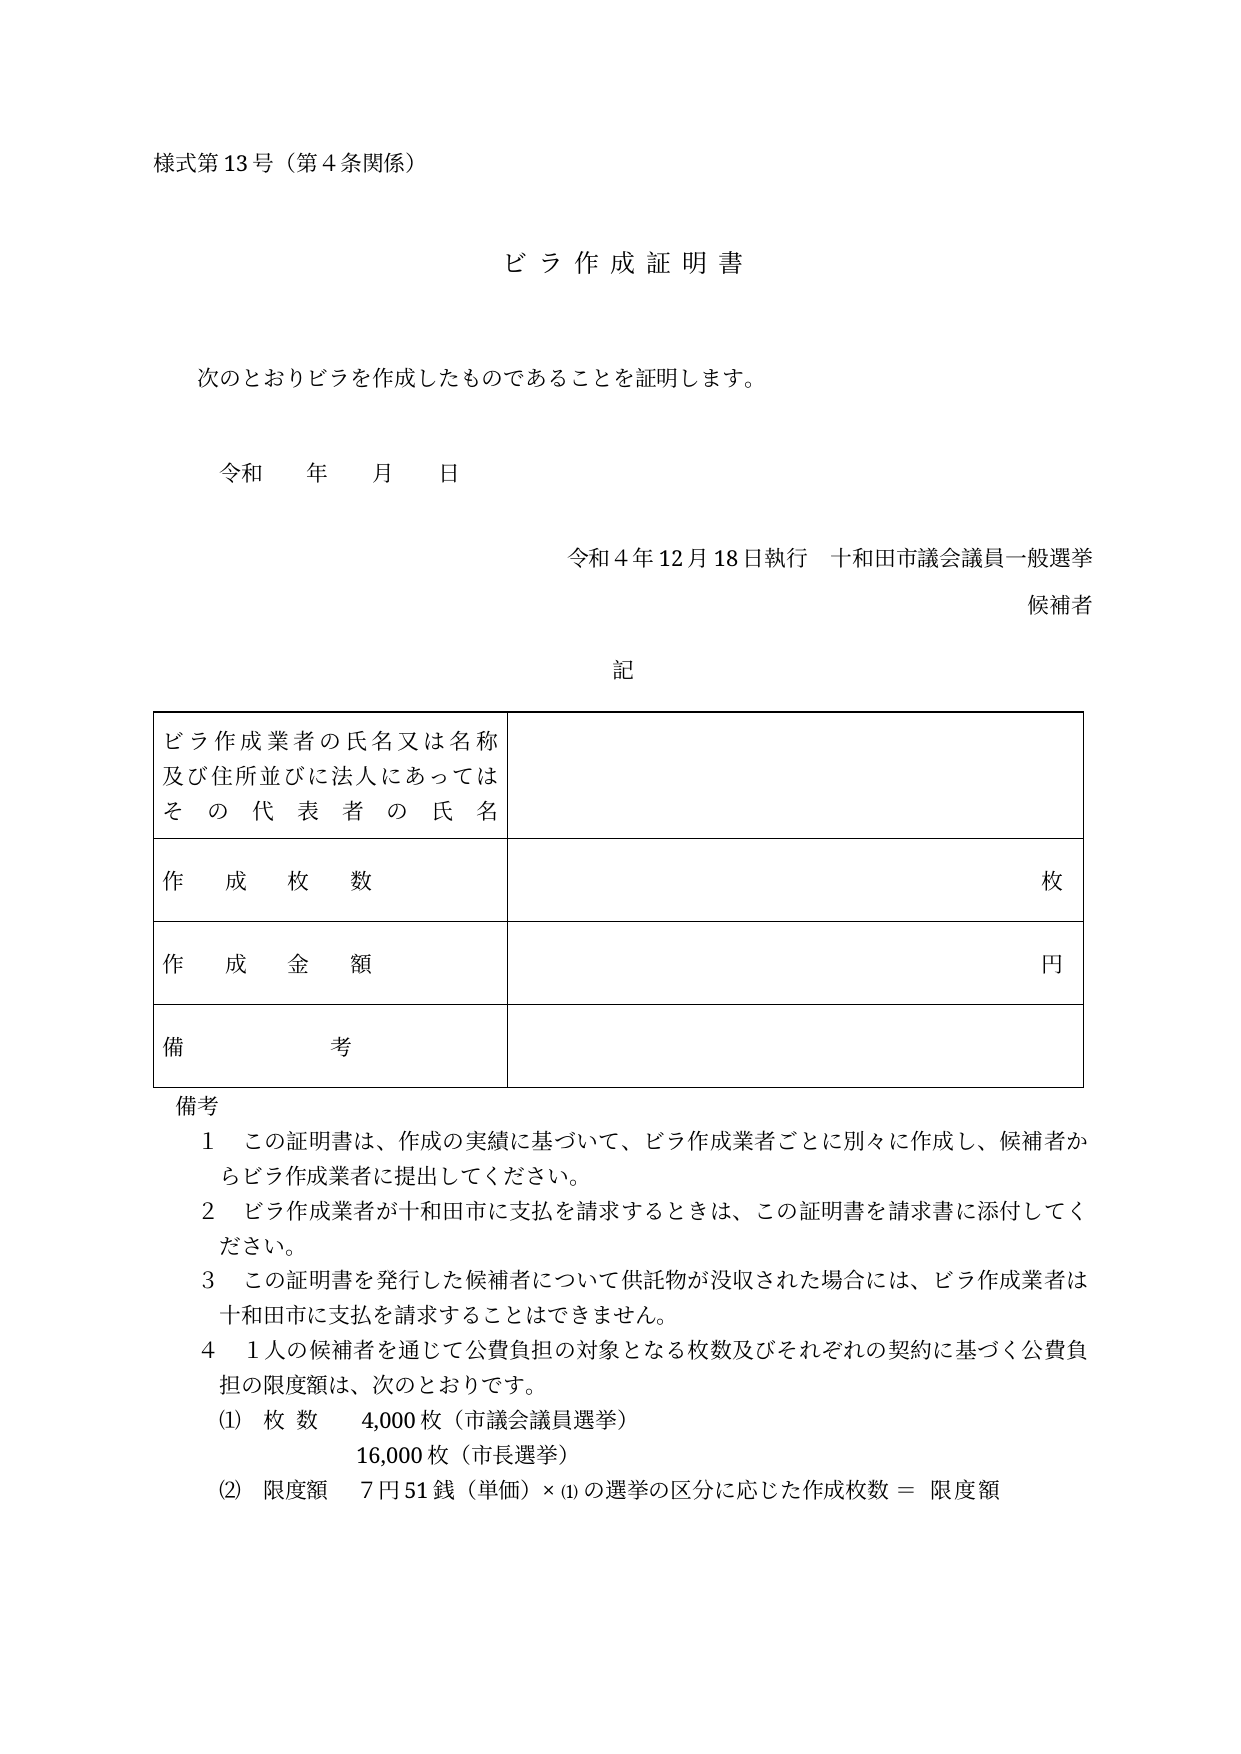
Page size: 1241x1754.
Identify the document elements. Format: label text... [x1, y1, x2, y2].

text 候補者 [153, 587, 1092, 622]
text ３ この証明書を発行した候補者について供託物が没収された場合には、ビラ作成業者は十和田市に支払を請求することはできません。 [175, 1262, 1092, 1332]
text 令和 年 月 日 [153, 454, 1092, 489]
text 備考 [153, 1088, 1092, 1122]
text 令和４年12月18日執行 十和田市議会議員一般選挙 [153, 539, 1092, 574]
text 次のとおりビラを作成したものであることを証明します。 [153, 360, 1092, 395]
table_cell 円 [508, 922, 1083, 1004]
text 記 [153, 651, 1092, 686]
table_cell [508, 1005, 1083, 1087]
text 16,000枚（市長選挙） [175, 1437, 1092, 1471]
table_cell 枚 [508, 839, 1083, 921]
text ⑵ 限度額 ７円51銭（単価）× ⑴の選挙の区分に応じた作成枚数 ＝ 限度額 [175, 1471, 1092, 1506]
table_cell 作成金額 [154, 922, 507, 1004]
text ビラ作成証明書 [153, 226, 1092, 296]
text ⑴ 枚数 4,000枚（市議会議員選挙） [175, 1402, 1092, 1437]
table_header [508, 713, 1083, 838]
text ４ １人の候補者を通じて公費負担の対象となる枚数及びそれぞれの契約に基づく公費負担の限度額は、次のとおりです。 [175, 1332, 1092, 1402]
text 様式第13号（第４条関係） [153, 144, 1092, 179]
table_header ビラ作成業者の氏名又は名称 及び住所並びに法人にあっては その代表者の氏名 [154, 713, 507, 838]
table_cell 作成枚数 [154, 839, 507, 921]
table_cell 備考 [154, 1005, 507, 1087]
text ２ ビラ作成業者が十和田市に支払を請求するときは、この証明書を請求書に添付してください。 [175, 1192, 1092, 1262]
text １ この証明書は、作成の実績に基づいて、ビラ作成業者ごとに別々に作成し、候補者からビラ作成業者に提出してください。 [175, 1122, 1092, 1192]
